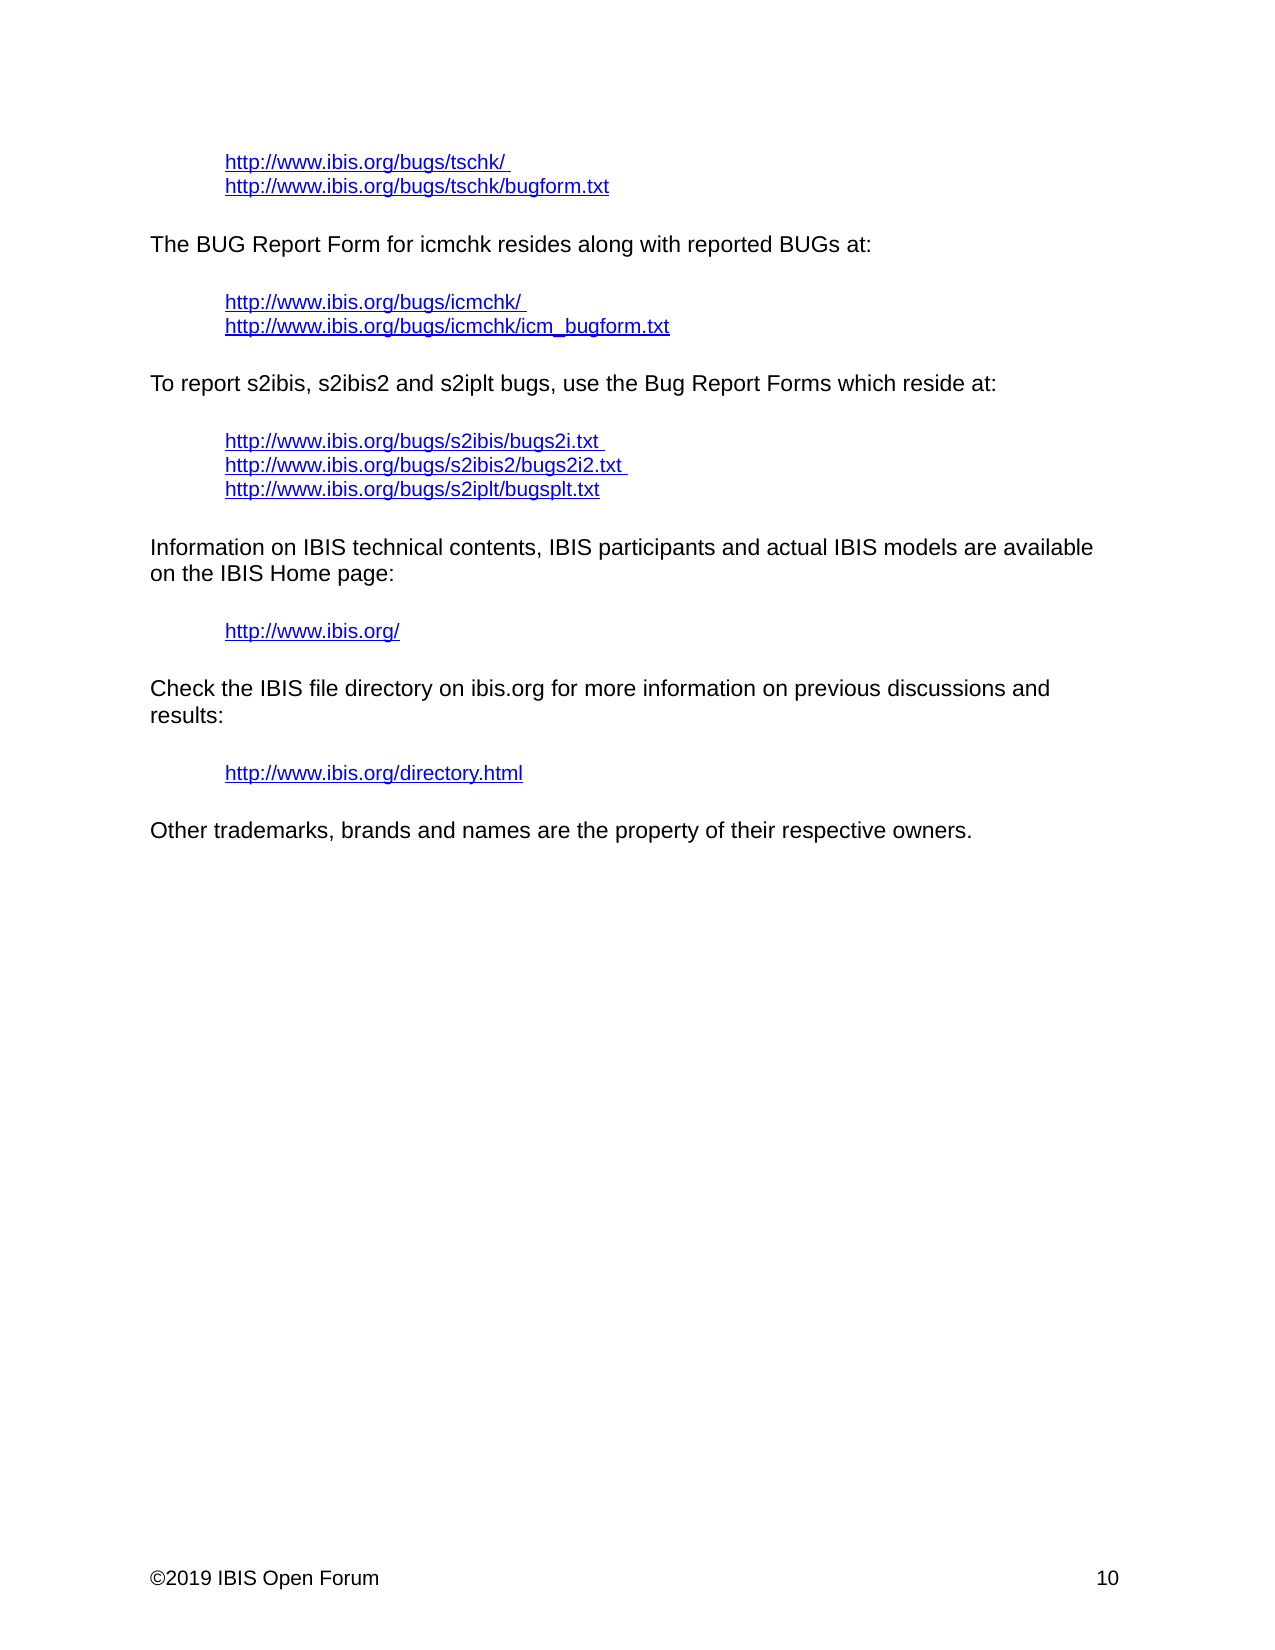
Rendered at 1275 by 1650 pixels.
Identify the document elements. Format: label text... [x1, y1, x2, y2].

text http://www.ibis.org/bugs/tschk/ http://www.ibis.org/bugs/tschk/bugform.txt [225, 150, 1124, 198]
text http://www.ibis.org/ [150, 619, 1124, 643]
text Check the IBIS file directory on ibis.org for more information on previous discussions and results: [150, 675, 1124, 728]
text The BUG Report Form for icmchk resides along with reported BUGs at: [150, 231, 1124, 257]
text http://www.ibis.org/directory.html [150, 761, 1124, 784]
text Other trademarks, brands and names are the property of their respective owners. [150, 817, 1124, 843]
text To report s2ibis, s2ibis2 and s2iplt bugs, use the Bug Report Forms which reside at: [150, 370, 1124, 396]
text http://www.ibis.org/bugs/s2ibis/bugs2i.txt http://www.ibis.org/bugs/s2ibis2/bugs2i2.txt http://www.ibis.org/bugs/s2iplt/bugsplt.txt [225, 429, 1124, 501]
text http://www.ibis.org/bugs/icmchk/ http://www.ibis.org/bugs/icmchk/icm_bugform.txt [225, 289, 1124, 337]
text Information on IBIS technical contents, IBIS participants and actual IBIS models are available on the IBIS Home page: [150, 533, 1124, 586]
